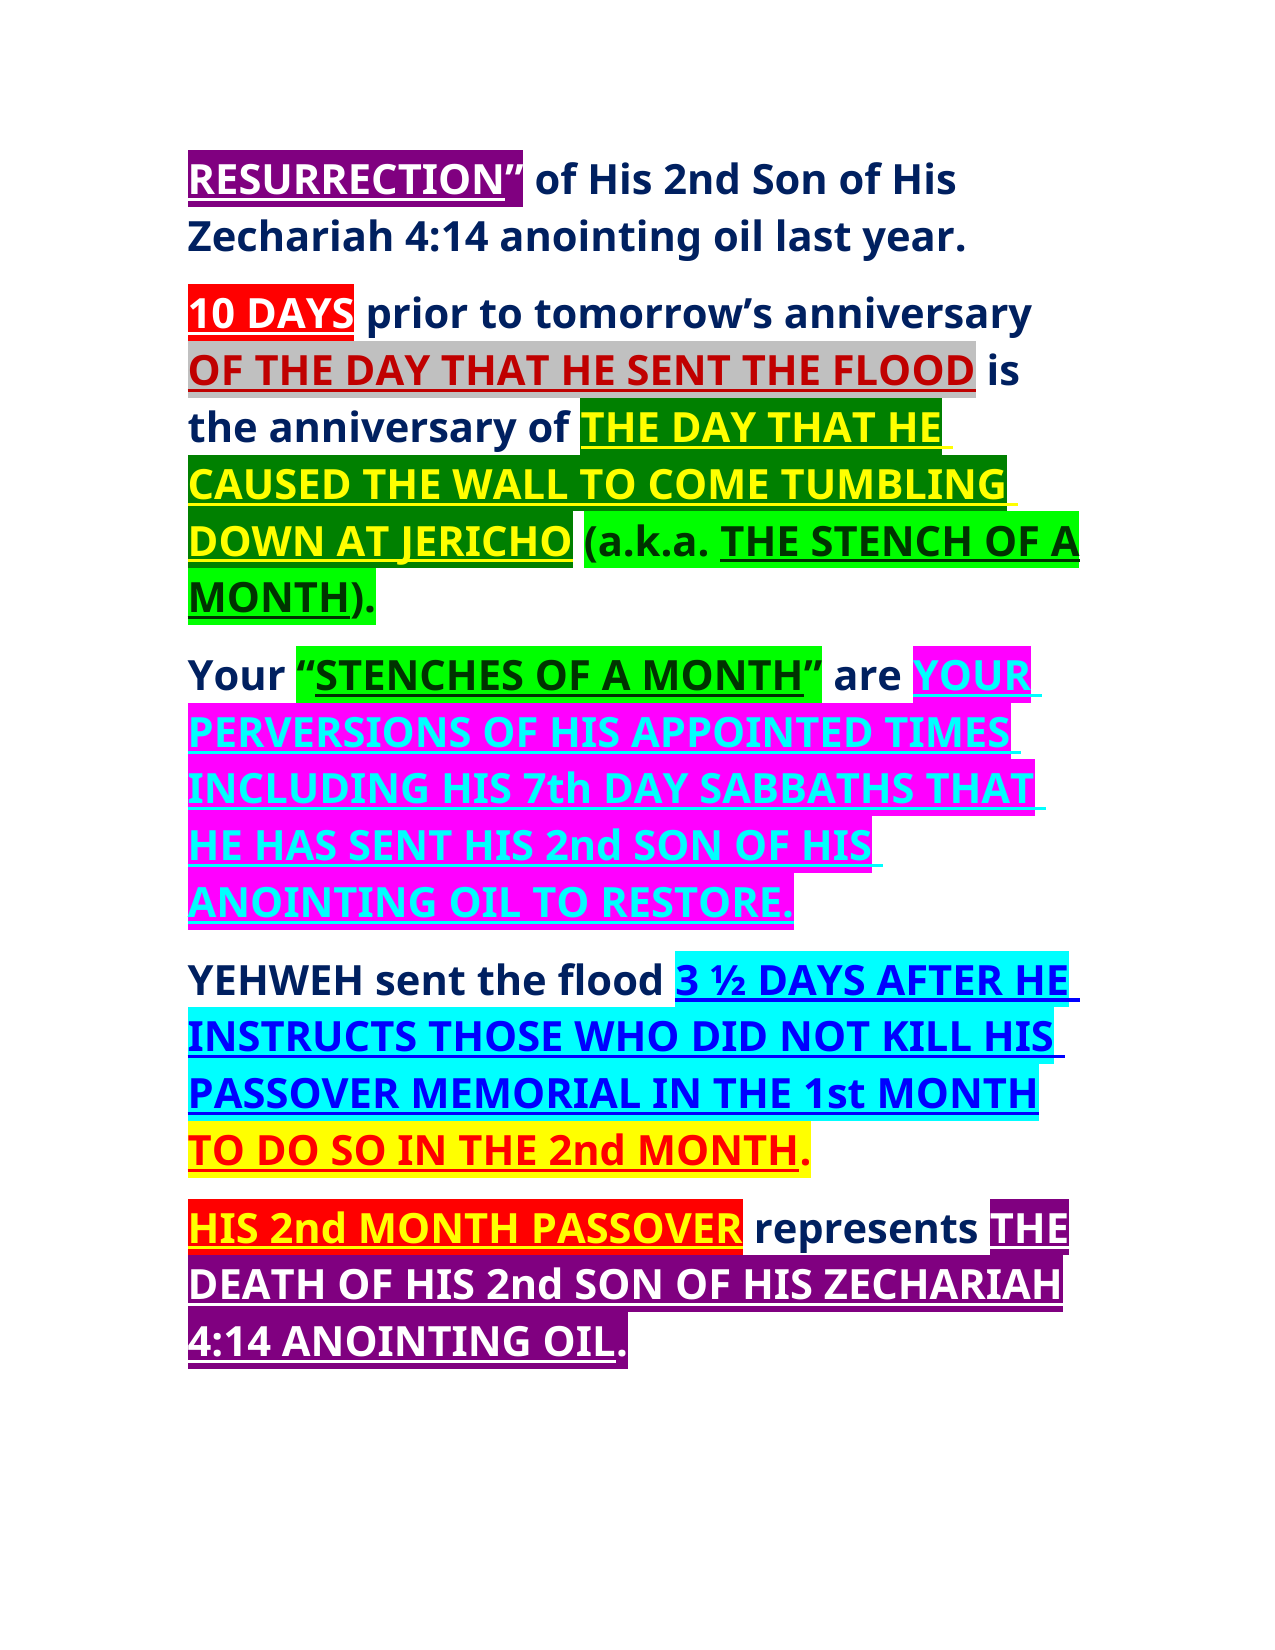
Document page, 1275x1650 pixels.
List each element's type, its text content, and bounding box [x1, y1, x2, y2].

text HIS 2nd MONTH PASSOVER represents THE DEATH OF HIS 2nd SON OF HIS ZECHARIAH 4:14 ANOINTING OIL. [187, 1198, 1087, 1369]
text YEHWEH sent the flood 3 ½ DAYS AFTER HE INSTRUCTS THOSE WHO DID NOT KILL HIS PASSOVER MEMORIAL IN THE 1st MONTH TO DO SO IN THE 2nd MONTH. [811, 951, 1087, 1178]
text Your “STENCHES OF A MONTH” are YOUR PERVERSIONS OF HIS APPOINTED TIMES INCLUDING HIS 7th DAY SABBATHS THAT HE HAS SENT HIS 2nd SON OF HIS ANOINTING OIL TO RESTORE. [187, 646, 296, 751]
text Your “STENCHES OF A MONTH” are YOUR PERVERSIONS OF HIS APPOINTED TIMES INCLUDING HIS 7th DAY SABBATHS THAT HE HAS SENT HIS 2nd SON OF HIS ANOINTING OIL TO RESTORE. [794, 646, 1087, 930]
text 10 DAYS prior to tomorrow’s anniversary OF THE DAY THAT HE SENT THE FLOOD is the anniversary of THE DAY THAT HE CAUSED THE WALL TO COME TUMBLING DOWN AT JERICHO (a.k.a. THE STENCH OF A MONTH). [187, 390, 580, 503]
text 10 DAYS prior to tomorrow’s anniversary OF THE DAY THAT HE SENT THE FLOOD is the anniversary of THE DAY THAT HE CAUSED THE WALL TO COME TUMBLING DOWN AT JERICHO (a.k.a. THE STENCH OF A MONTH). [354, 284, 1087, 625]
text YEHWEH sent the flood 3 ½ DAYS AFTER HE INSTRUCTS THOSE WHO DID NOT KILL HIS PASSOVER MEMORIAL IN THE 1st MONTH TO DO SO IN THE 2nd MONTH. [187, 951, 675, 1055]
